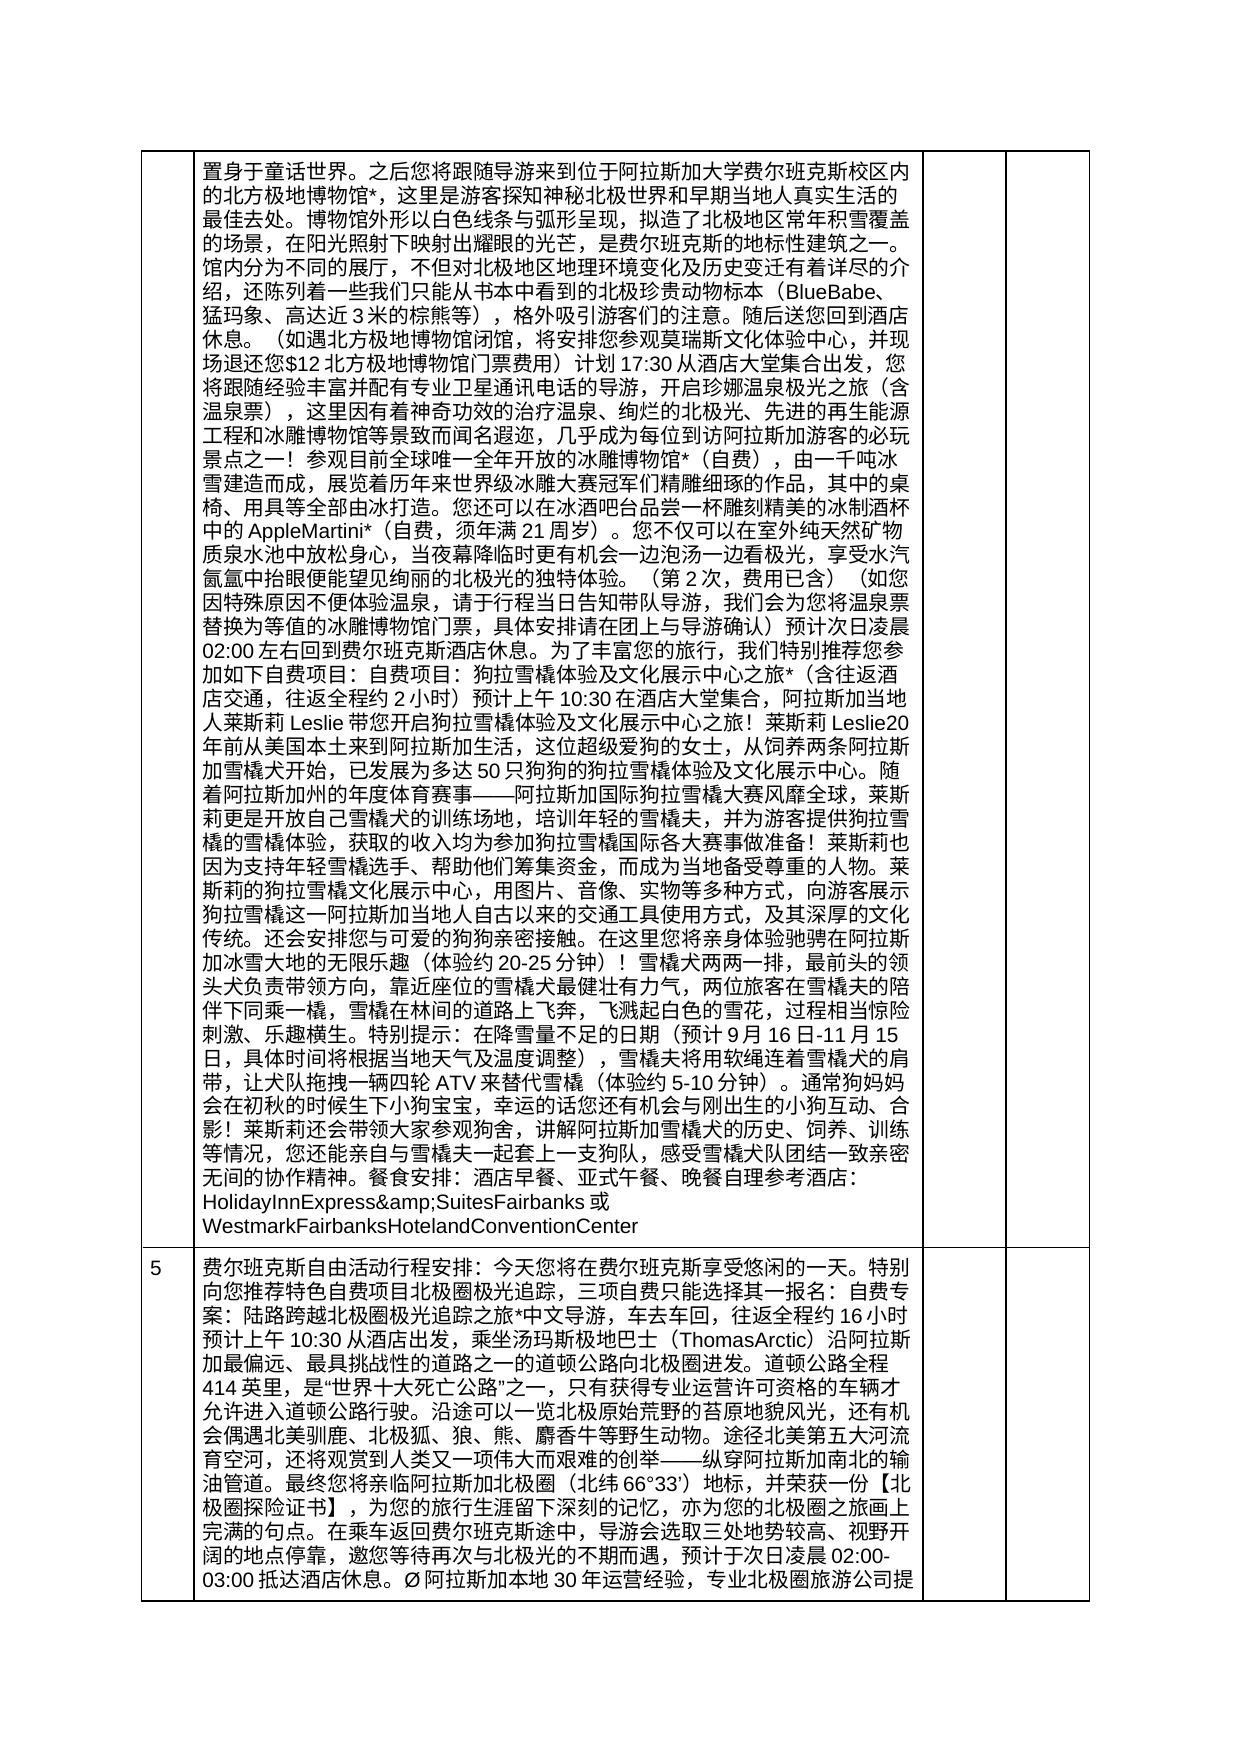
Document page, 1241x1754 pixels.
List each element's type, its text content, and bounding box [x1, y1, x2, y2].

table_cell [924, 1248, 1005, 1600]
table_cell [195, 152, 922, 1246]
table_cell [195, 1248, 922, 1600]
table_cell [924, 152, 1005, 1246]
table_cell 4 [142, 152, 193, 1246]
table_cell [1007, 1248, 1089, 1600]
table_cell [1007, 152, 1089, 1246]
table_cell 5 [142, 1248, 193, 1600]
